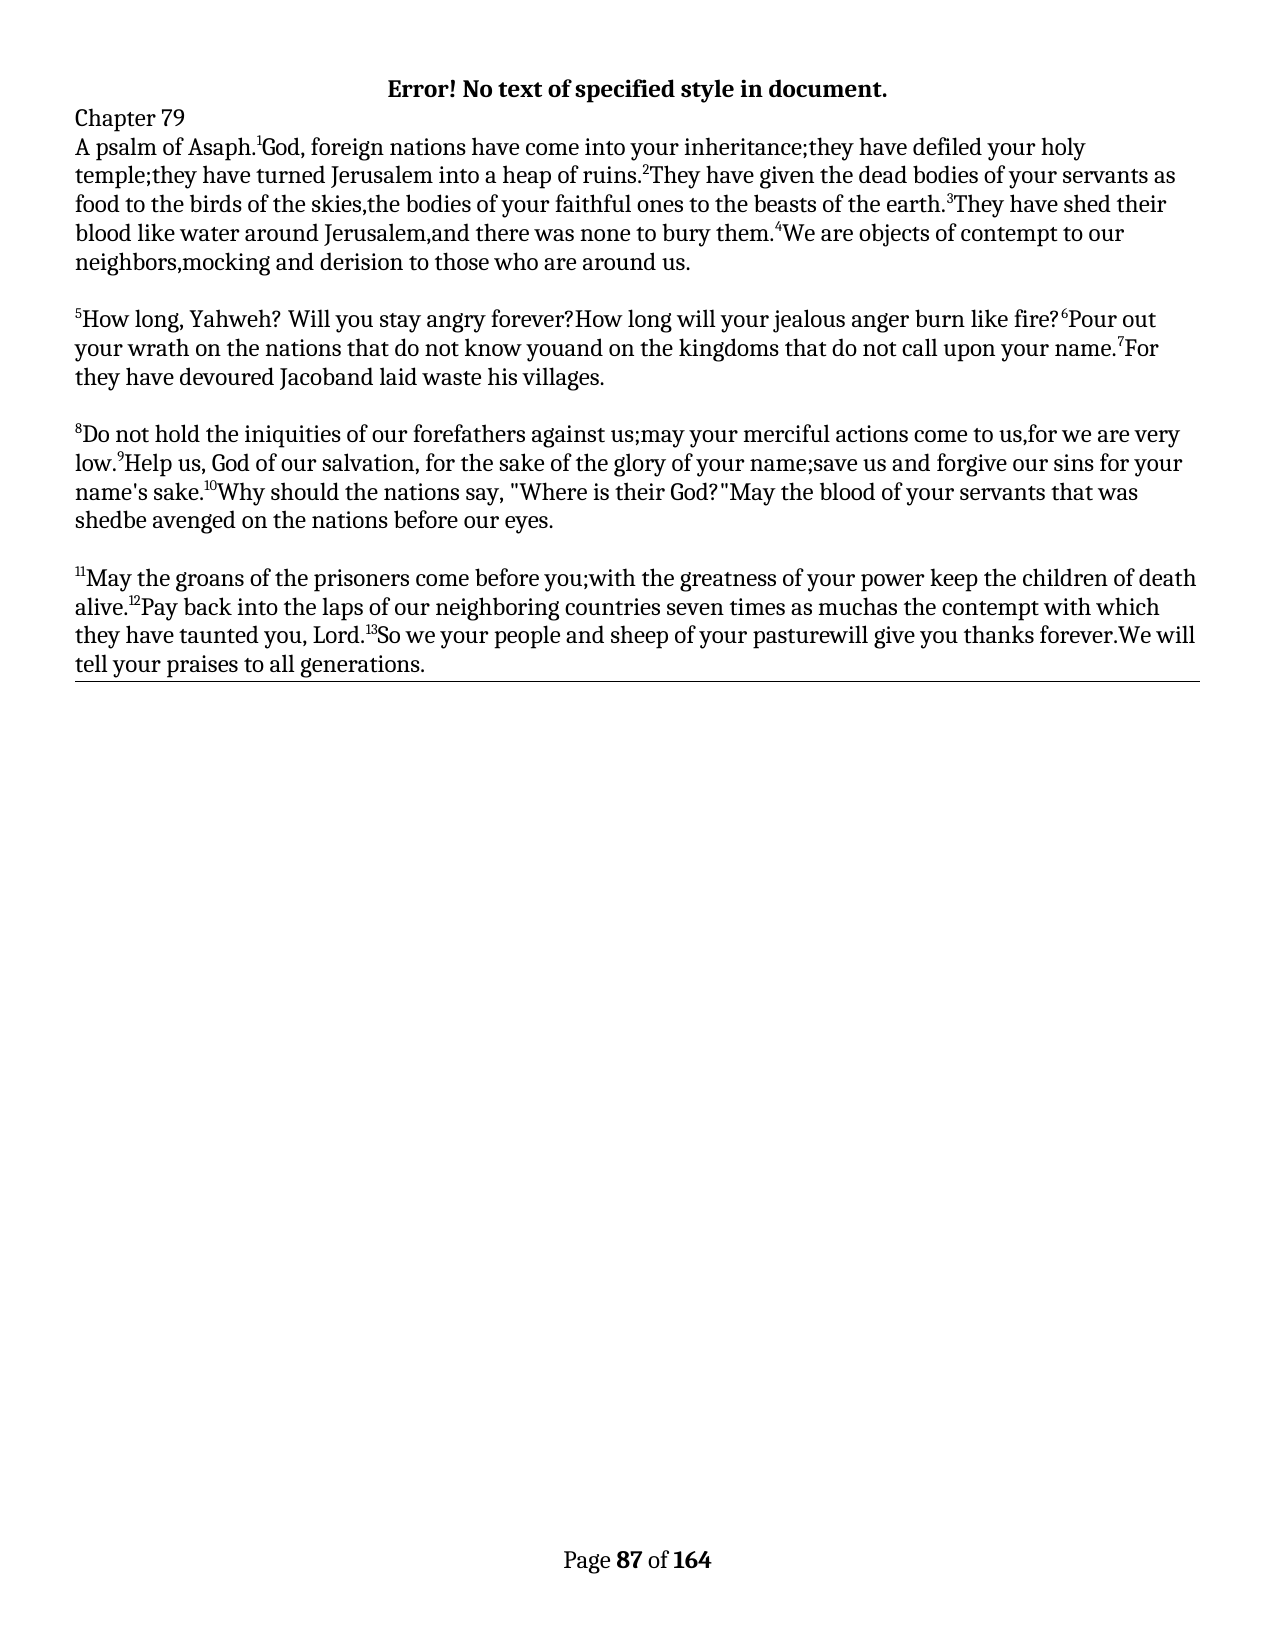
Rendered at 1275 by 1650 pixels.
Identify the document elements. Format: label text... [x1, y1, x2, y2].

text Chapter 79 A psalm of Asaph.1God, foreign nations have come into your inheritance;they have defiled your holy temple;they have turned Jerusalem into a heap of ruins.2They have given the dead bodies of your servants as food to the birds of the skies,the bodies of your faithful ones to the beasts of the earth.3They have shed their blood like water around Jerusalem,and there was none to bury them.4We are objects of contempt to our neighbors,mocking and derision to those who are around us. 5How long, Yahweh? Will you stay angry forever?How long will your jealous anger burn like fire?6Pour out your wrath on the nations that do not know youand on the kingdoms that do not call upon your name.7For they have devoured Jacoband laid waste his villages. 8Do not hold the iniquities of our forefathers against us;may your merciful actions come to us,for we are very low.9Help us, God of our salvation, for the sake of the glory of your name;save us and forgive our sins for your name's sake.10Why should the nations say, "Where is their God?"May the blood of your servants that was shedbe avenged on the nations before our eyes. 11May the groans of the prisoners come before you;with the greatness of your power keep the children of death alive.12Pay back into the laps of our neighboring countries seven times as muchas the contempt with which they have taunted you, Lord.13So we your people and sheep of your pasturewill give you thanks forever.We will tell your praises to all generations. [75, 104, 1200, 681]
